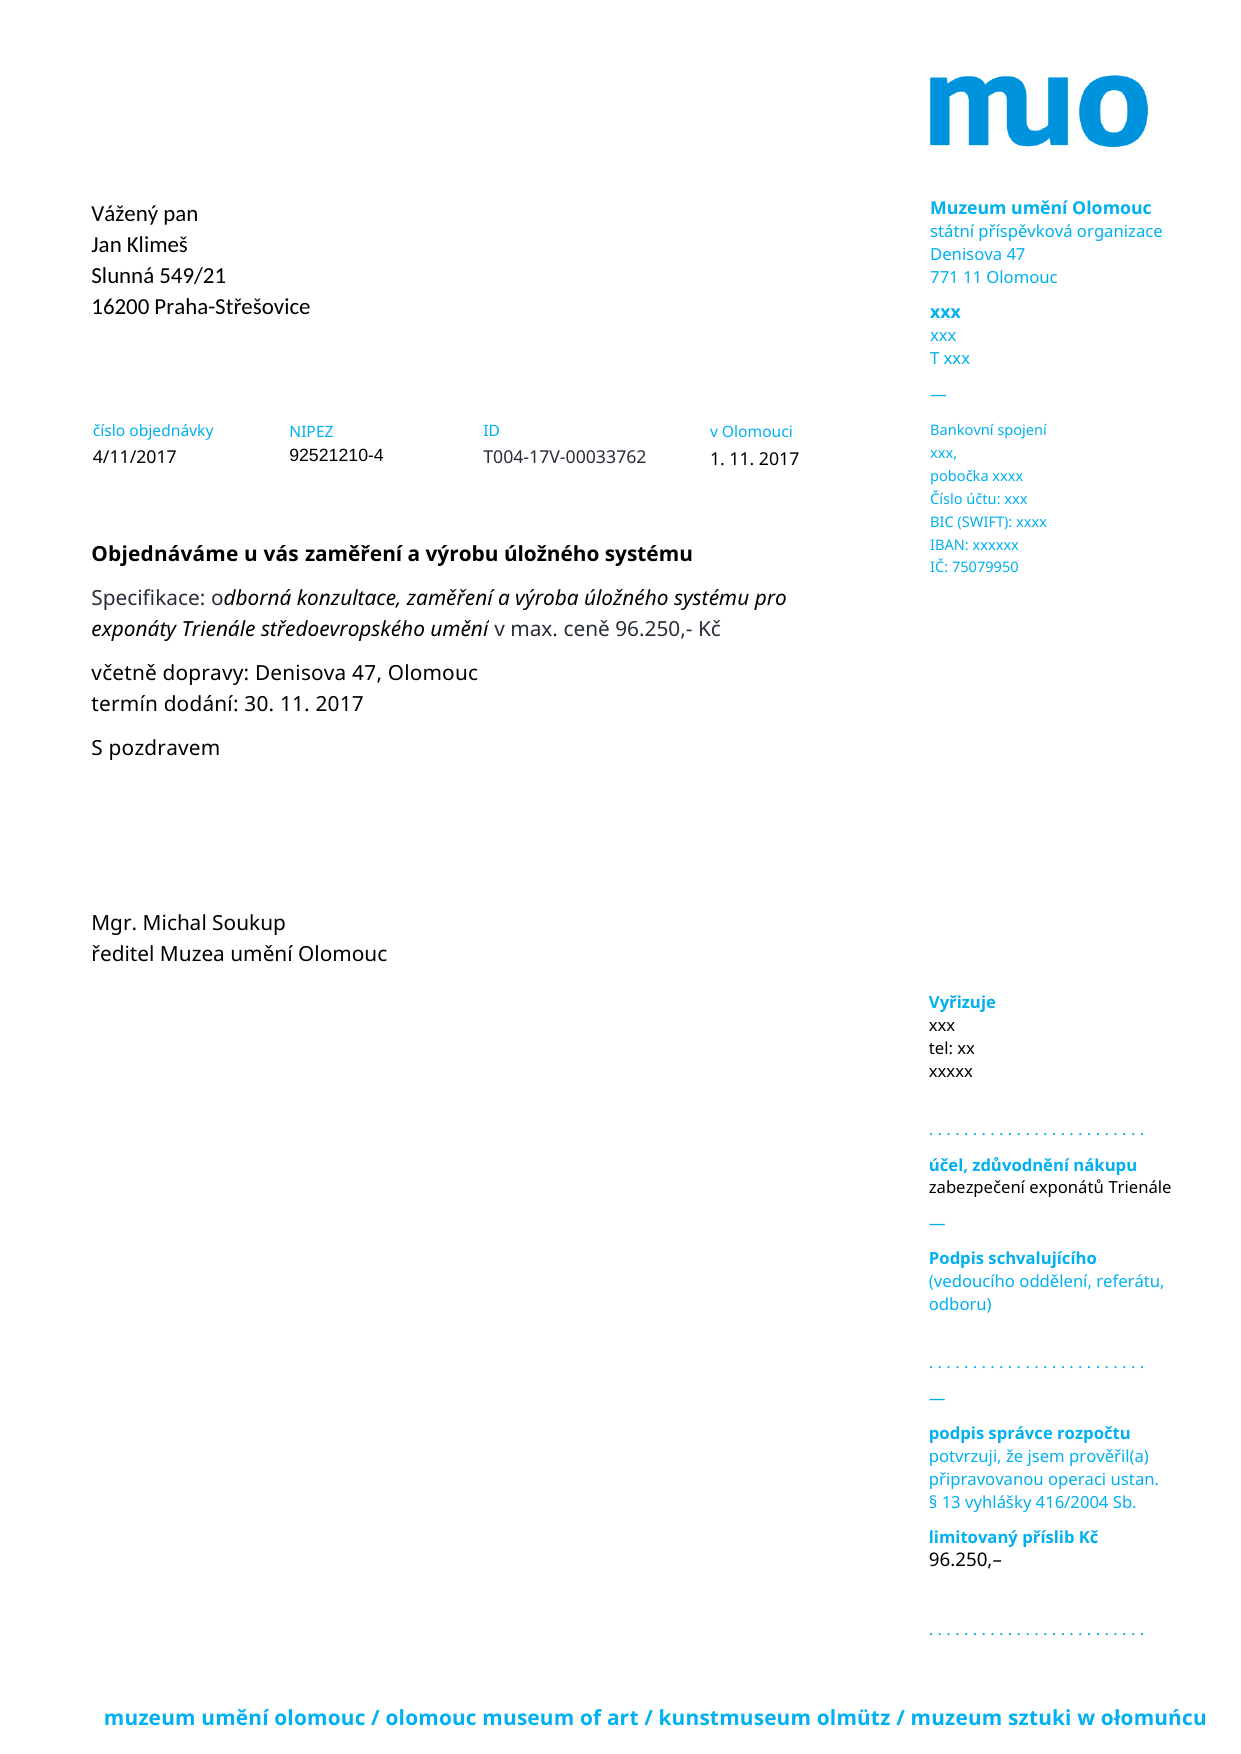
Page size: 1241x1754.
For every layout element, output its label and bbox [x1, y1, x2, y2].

picture [996, 517, 1004, 527]
picture [1101, 91, 1127, 132]
picture [928, 74, 1149, 148]
